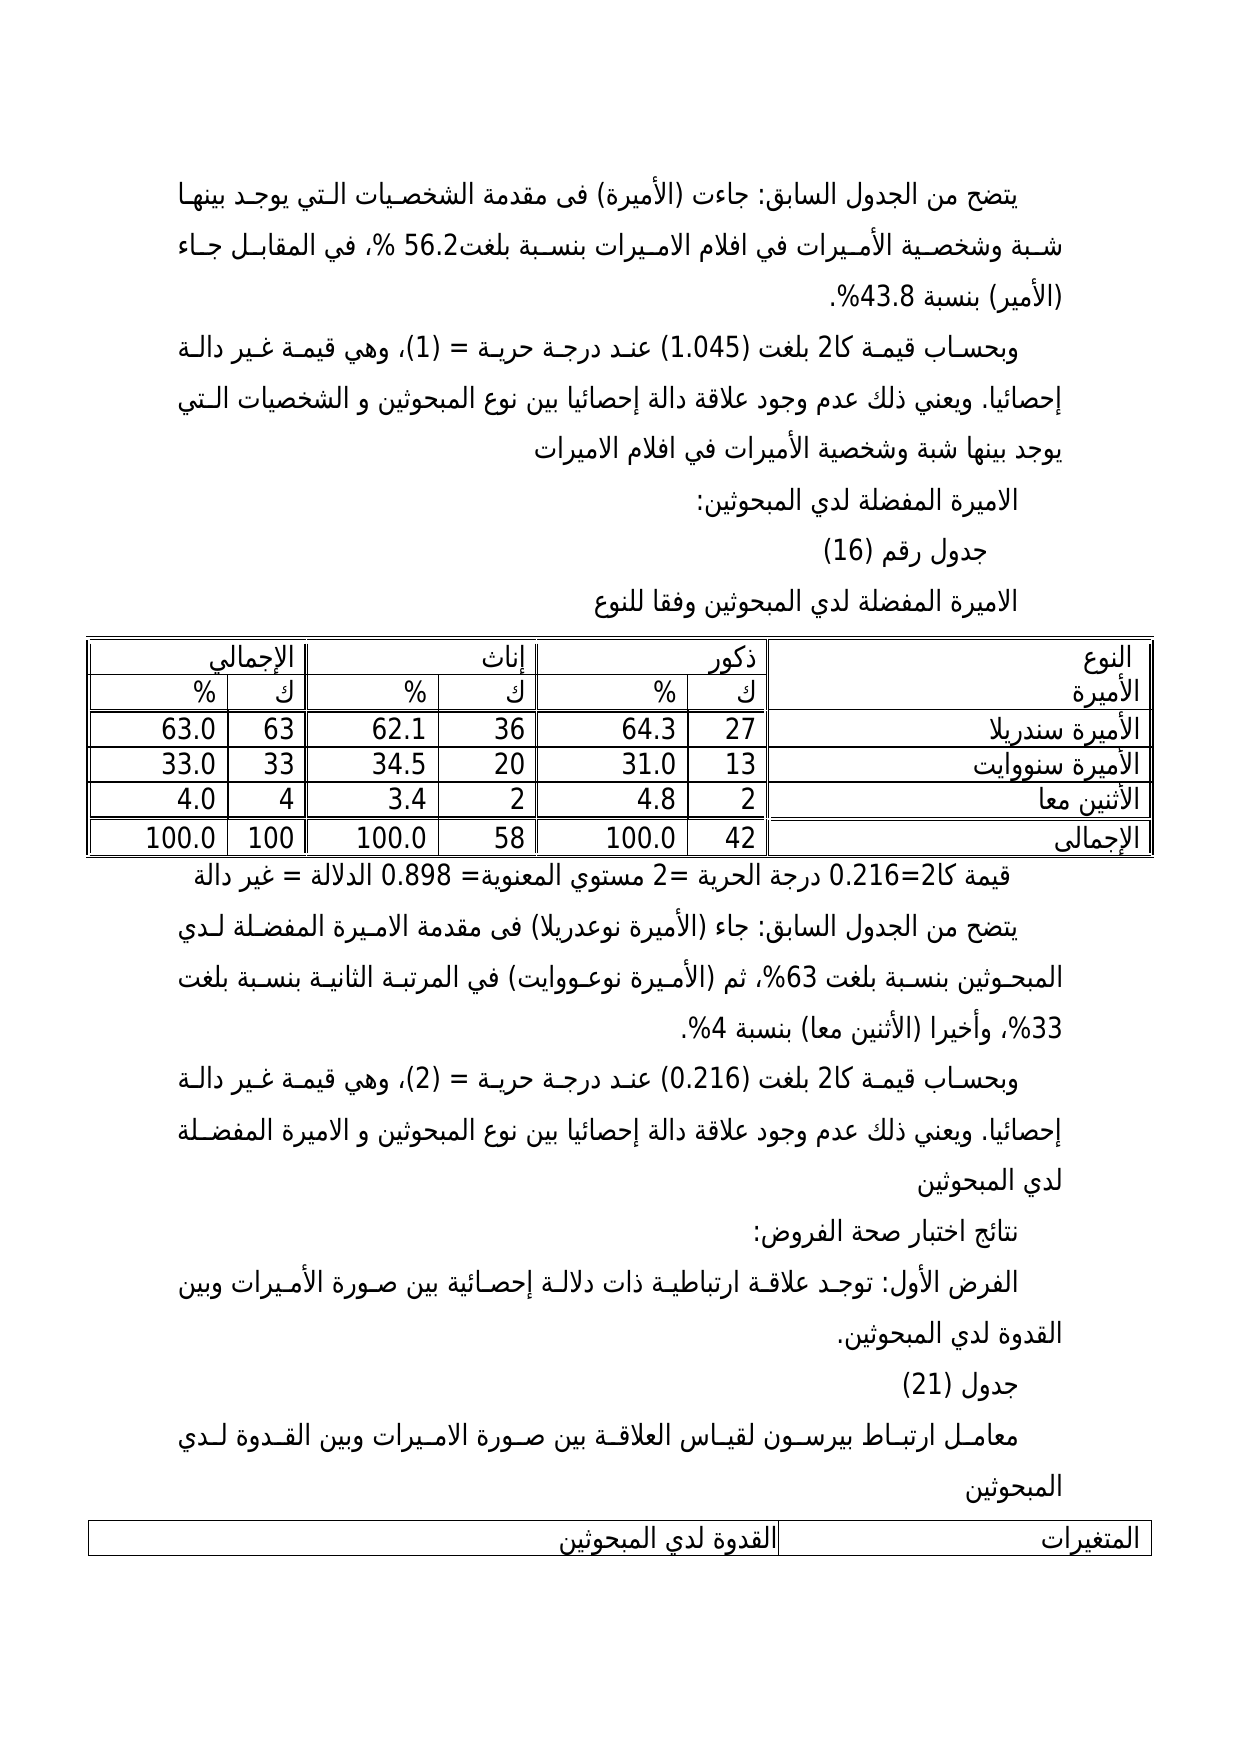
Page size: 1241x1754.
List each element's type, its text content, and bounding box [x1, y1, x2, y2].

table_cell 63.0 [91, 713, 227, 746]
table_cell 42 [688, 816, 766, 855]
table_cell 100.0 [89, 820, 227, 855]
table_cell % [538, 675, 687, 709]
table_cell 2 [689, 783, 766, 816]
table_cell الإجمالى [768, 816, 1152, 855]
text جدول رقم (16) [177, 534, 1063, 568]
table_cell الأميرة سنووايت [769, 748, 1149, 781]
table_cell 3.4 [308, 783, 438, 816]
table_cell 33 [229, 748, 304, 781]
table_cell 100.0 [306, 820, 438, 855]
table_cell 33.0 [91, 748, 227, 781]
table_cell % [91, 675, 227, 709]
table_cell 4 [229, 783, 304, 816]
table_header ذكور [537, 640, 766, 674]
table_cell 13 [689, 748, 766, 781]
text الفرض الأول: توجد علاقة ارتباطية ذات دلالة إحصائية بين صورة الأميرات وبين القدوة لدي المبحوثين. [177, 1266, 1063, 1351]
table_cell 20 [439, 748, 535, 781]
table_cell 64.3 [538, 713, 687, 746]
text يتضح من الجدول السابق: جاء (الأميرة نوعدريلا) فى مقدمة الاميرة المفضلة لدي المبحوثين بنسبة بلغت 63%، ثم (الأميرة نوعووايت) في المرتبة الثانية بنسبة بلغت 33%، وأخيرا (الأثنين معا) بنسبة 4%. [177, 909, 1063, 1045]
table_cell 4.8 [538, 783, 687, 816]
text وبحساب قيمة كا2 بلغت (1.045) عند درجة حرية = (1)، وهي قيمة غير دالة إحصائيا. ويعني ذلك عدم وجود علاقة دالة إحصائيا بين نوع المبحوثين و الشخصيات التي يوجد بينها شبة وشخصية الأميرات في افلام الاميرات [177, 330, 1063, 466]
table_cell 36 [439, 713, 535, 746]
text يتضح من الجدول السابق: جاءت (الأميرة) فى مقدمة الشخصيات التي يوجد بينها شبة وشخصية الأميرات في افلام الاميرات بنسبة بلغت56.2 %، في المقابل جاء (الأمير) بنسبة 43.8%. [177, 177, 1063, 313]
table_cell 2 [439, 783, 535, 816]
table_cell 27 [689, 709, 768, 746]
text معامل ارتباط بيرسون لقياس العلاقة بين صورة الاميرات وبين القدوة لدي المبحوثين [177, 1418, 1063, 1503]
table_cell الأثنين معا [769, 783, 1149, 816]
table_cell 62.1 [308, 713, 438, 746]
table_header الإجمالي [89, 640, 306, 674]
table_cell 4.0 [91, 783, 227, 816]
text الاميرة المفضلة لدي المبحوثين: [177, 483, 1063, 517]
table_cell 31.0 [538, 748, 687, 781]
table_cell 100 [228, 820, 306, 855]
text نتائج اختبار صحة الفروض: [177, 1215, 1063, 1249]
table_header النوع الأميرة [768, 637, 1152, 709]
table_cell ك [688, 675, 766, 709]
table_cell % [308, 675, 438, 709]
text الاميرة المفضلة لدي المبحوثين وفقا للنوع [177, 585, 1063, 619]
table_cell ك [439, 675, 535, 709]
text جدول (21) [177, 1367, 1063, 1401]
table_header إناث [306, 637, 537, 674]
table_cell 63 [229, 713, 304, 746]
table_header المتغيرات [779, 1521, 1151, 1555]
table_cell 58 [439, 816, 537, 855]
table_cell 100.0 [537, 820, 687, 855]
table_cell الأميرة سندريلا [769, 710, 1149, 746]
text وبحساب قيمة كا2 بلغت (0.216) عند درجة حرية = (2)، وهي قيمة غير دالة إحصائيا. ويعني ذلك عدم وجود علاقة دالة إحصائيا بين نوع المبحوثين و الاميرة المفضلة لدي المبحوثين [177, 1062, 1063, 1198]
table_cell 34.5 [308, 748, 438, 781]
table_cell ك [228, 675, 304, 709]
table_header القدوة لدي المبحوثين [89, 1521, 778, 1555]
text قيمة كا2=0.216 درجة الحرية =2 مستوي المعنوية= 0.898 الدلالة = غير دالة [177, 858, 1063, 892]
